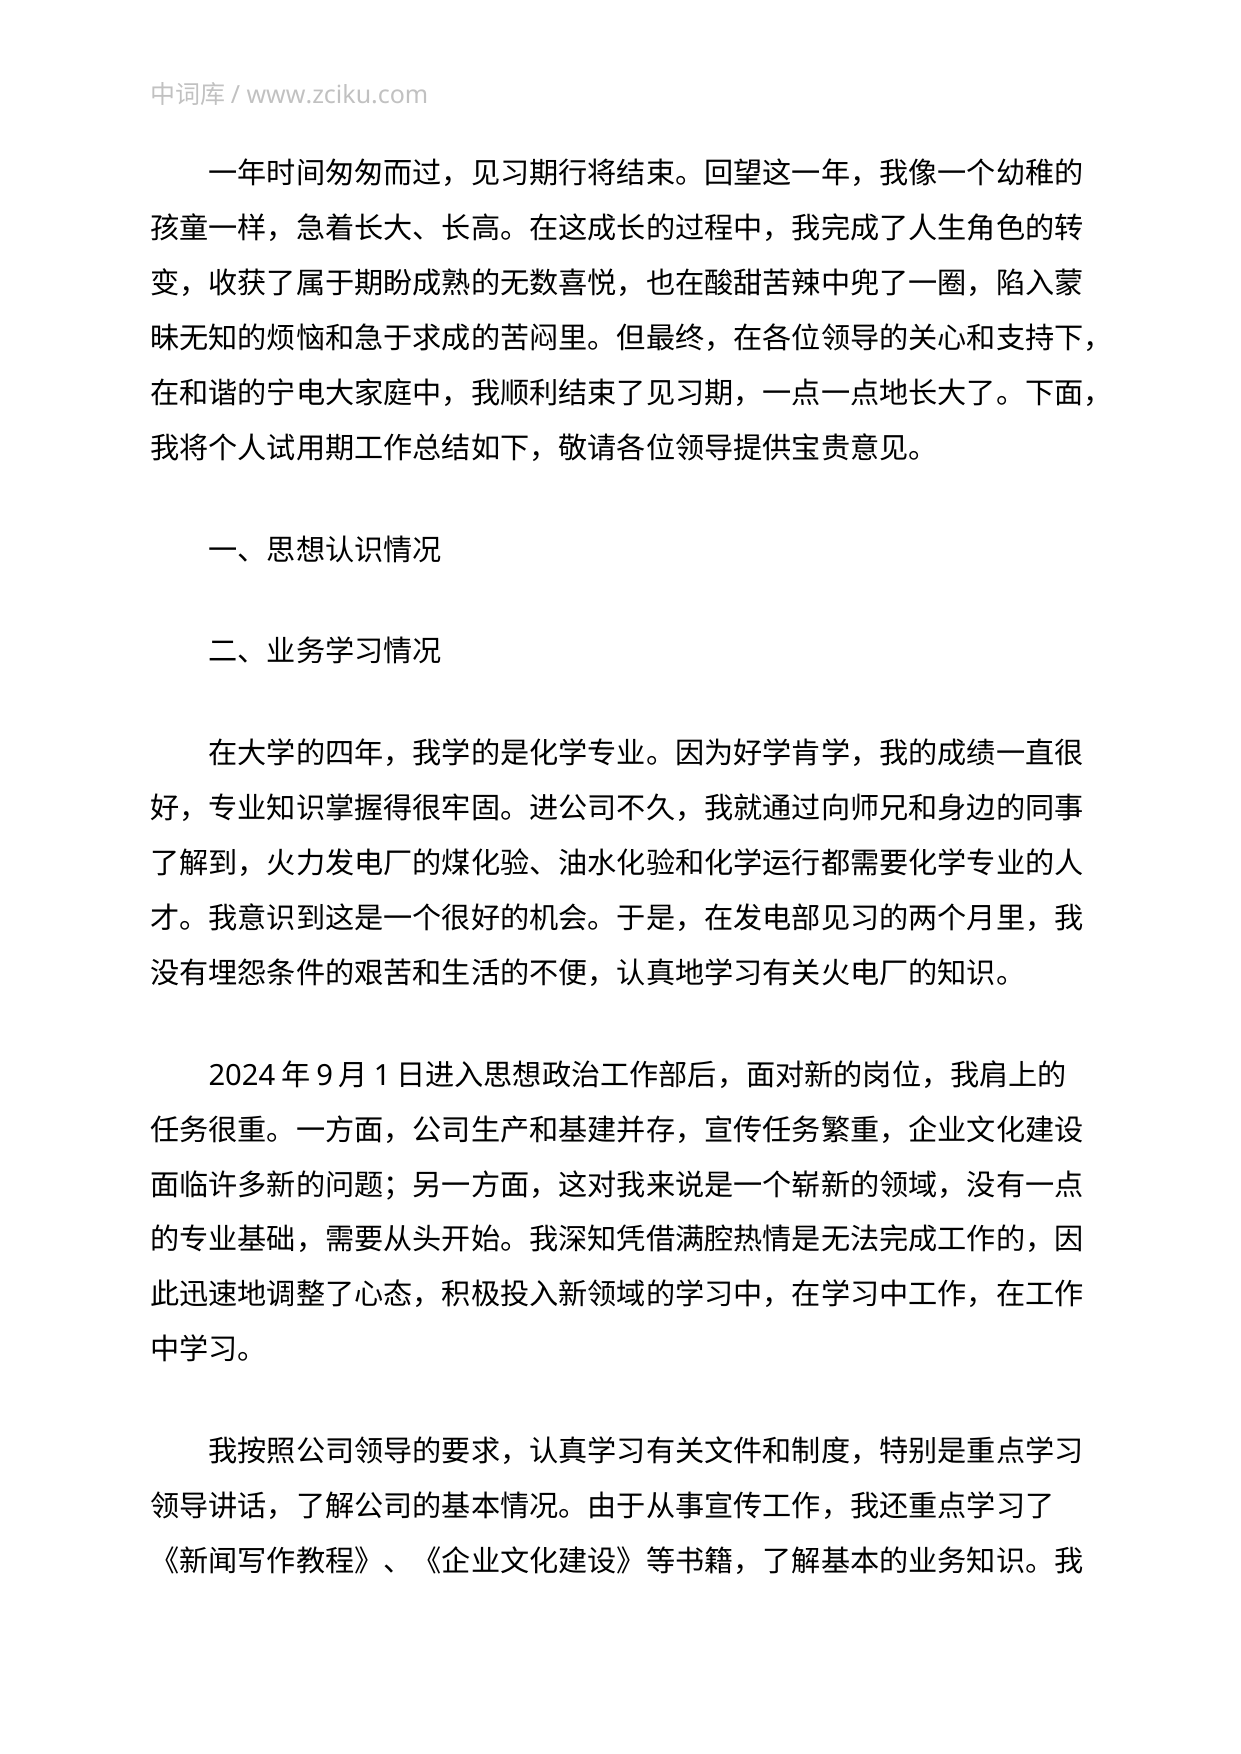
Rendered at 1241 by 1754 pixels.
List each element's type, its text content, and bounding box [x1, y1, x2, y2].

text 在大学的四年，我学的是化学专业。因为好学肯学，我的成绩一直很好，专业知识掌握得很牢固。进公司不久，我就通过向师兄和身边的同事了解到，火力发电厂的煤化验、油水化验和化学运行都需要化学专业的人才。我意识到这是一个很好的机会。于是，在发电部见习的两个月里，我没有埋怨条件的艰苦和生活的不便，认真地学习有关火电厂的知识。 [150, 730, 1090, 992]
text 二、业务学习情况 [150, 628, 1090, 670]
text 2024年9月1日进入思想政治工作部后，面对新的岗位，我肩上的任务很重。一方面，公司生产和基建并存，宣传任务繁重，企业文化建设面临许多新的问题；另一方面，这对我来说是一个崭新的领域，没有一点的专业基础，需要从头开始。我深知凭借满腔热情是无法完成工作的，因此迅速地调整了心态，积极投入新领域的学习中，在学习中工作，在工作中学习。 [150, 1051, 1090, 1368]
text 一、思想认识情况 [150, 526, 1090, 568]
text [150, 1427, 1090, 1579]
text 一年时间匆匆而过，见习期行将结束。回望这一年，我像一个幼稚的孩童一样，急着长大、长高。在这成长的过程中，我完成了人生角色的转变，收获了属于期盼成熟的无数喜悦，也在酸甜苦辣中兜了一圈，陷入蒙昧无知的烦恼和急于求成的苦闷里。但最终，在各位领导的关心和支持下，在和谐的宁电大家庭中，我顺利结束了见习期，一点一点地长大了。下面，我将个人试用期工作总结如下，敬请各位领导提供宝贵意见。 [150, 150, 1090, 467]
